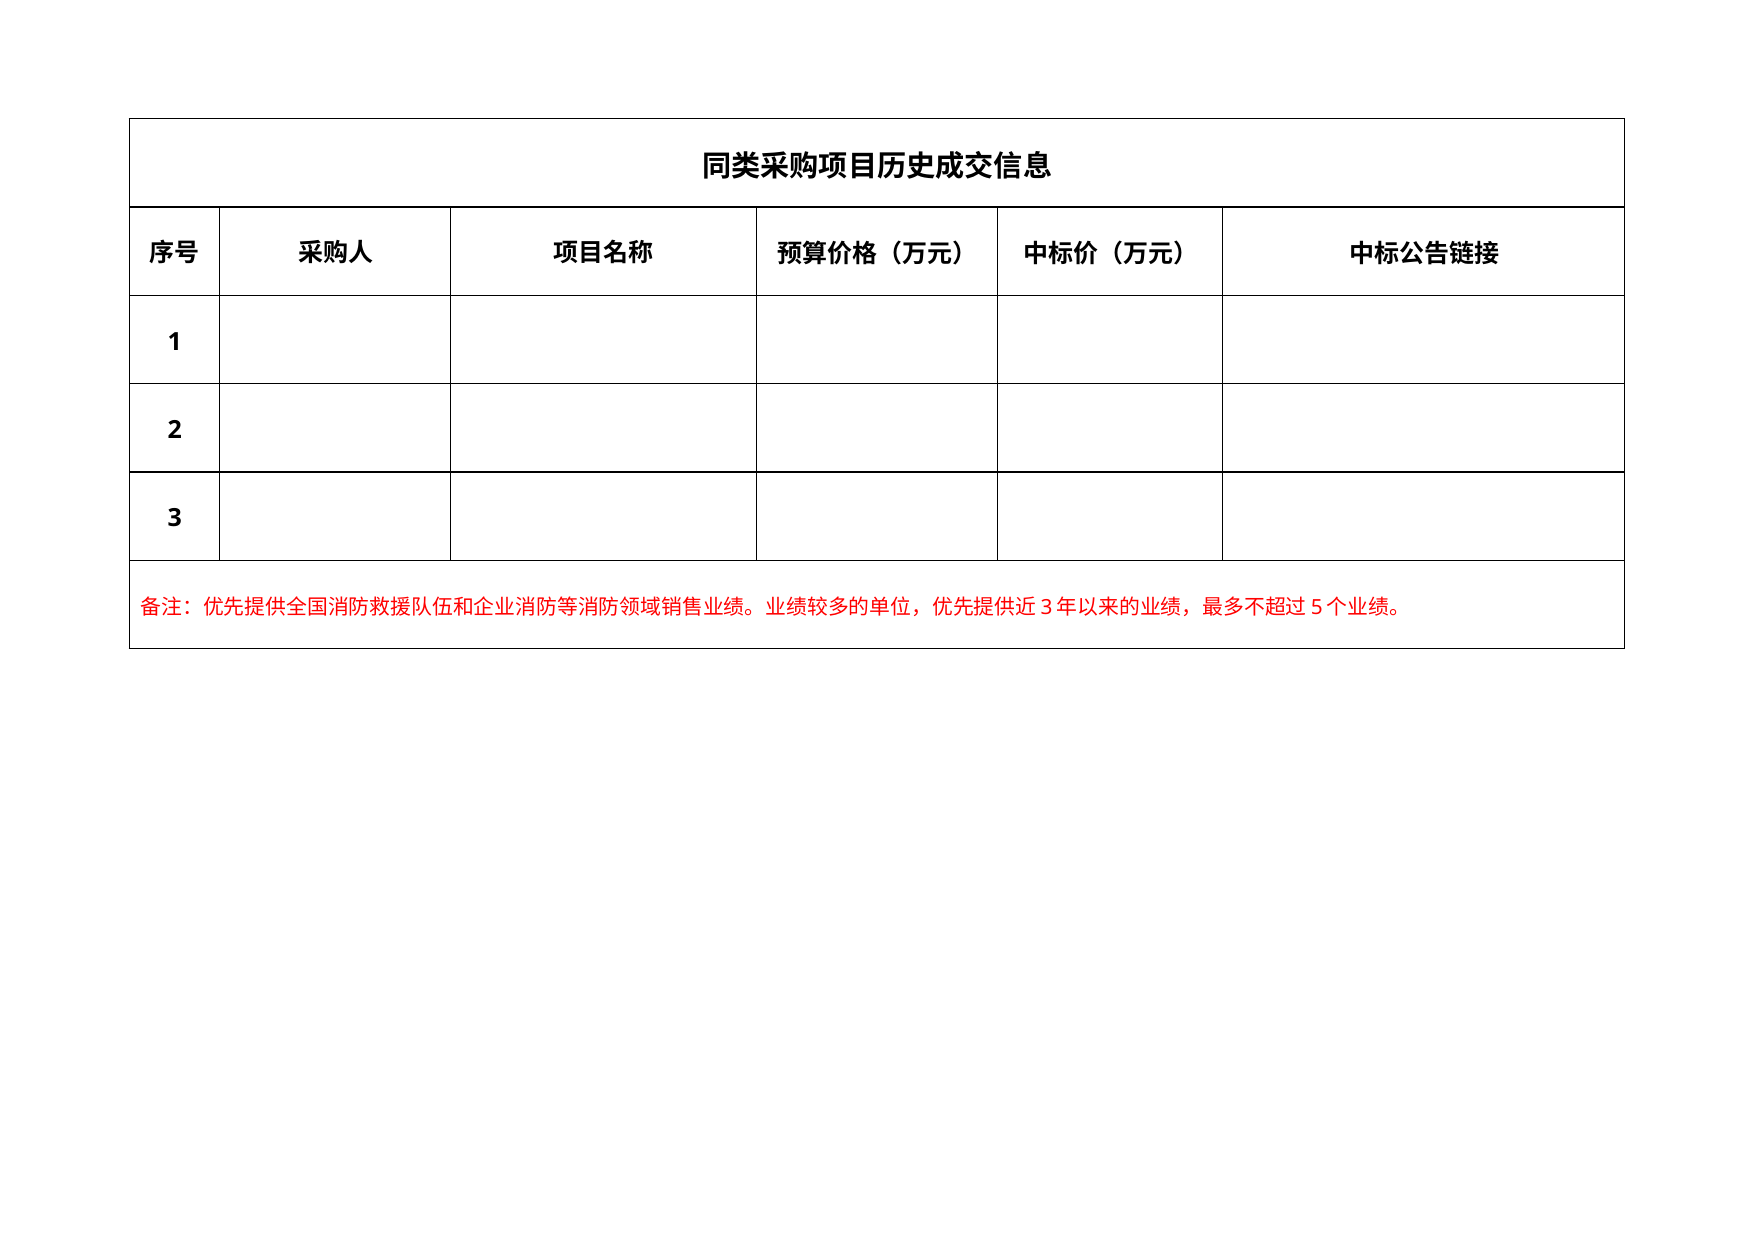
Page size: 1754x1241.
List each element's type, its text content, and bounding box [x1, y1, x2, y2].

table_cell [757, 296, 997, 383]
table_cell 采购人 [220, 208, 450, 295]
table_cell [1223, 473, 1624, 560]
table_cell [1223, 296, 1624, 383]
table_cell 序号 [130, 208, 219, 295]
table_cell 预算价格（万元） [757, 208, 997, 295]
table_cell [220, 384, 450, 471]
table_cell [451, 296, 756, 383]
table_cell 中标公告链接 [1223, 208, 1624, 295]
table_cell 项目名称 [451, 208, 756, 295]
table_cell 1 [130, 296, 219, 383]
table_cell [998, 473, 1222, 560]
table_cell 备注：优先提供全国消防救援队伍和企业消防等消防领域销售业绩。业绩较多的单位，优先提供近3年以来的业绩，最多不超过5个业绩。 [130, 561, 1624, 648]
table_cell [998, 296, 1222, 383]
table_cell [451, 384, 756, 471]
table_cell [757, 384, 997, 471]
table_cell [1223, 384, 1624, 471]
table_cell [220, 296, 450, 383]
table_header 同类采购项目历史成交信息 [130, 119, 1624, 206]
table_cell [757, 473, 997, 560]
table_cell 2 [130, 384, 219, 471]
table_cell 3 [130, 473, 219, 560]
table_cell [451, 473, 756, 560]
table_cell [220, 473, 450, 560]
table_cell [998, 384, 1222, 471]
table_cell 中标价（万元） [998, 208, 1222, 295]
